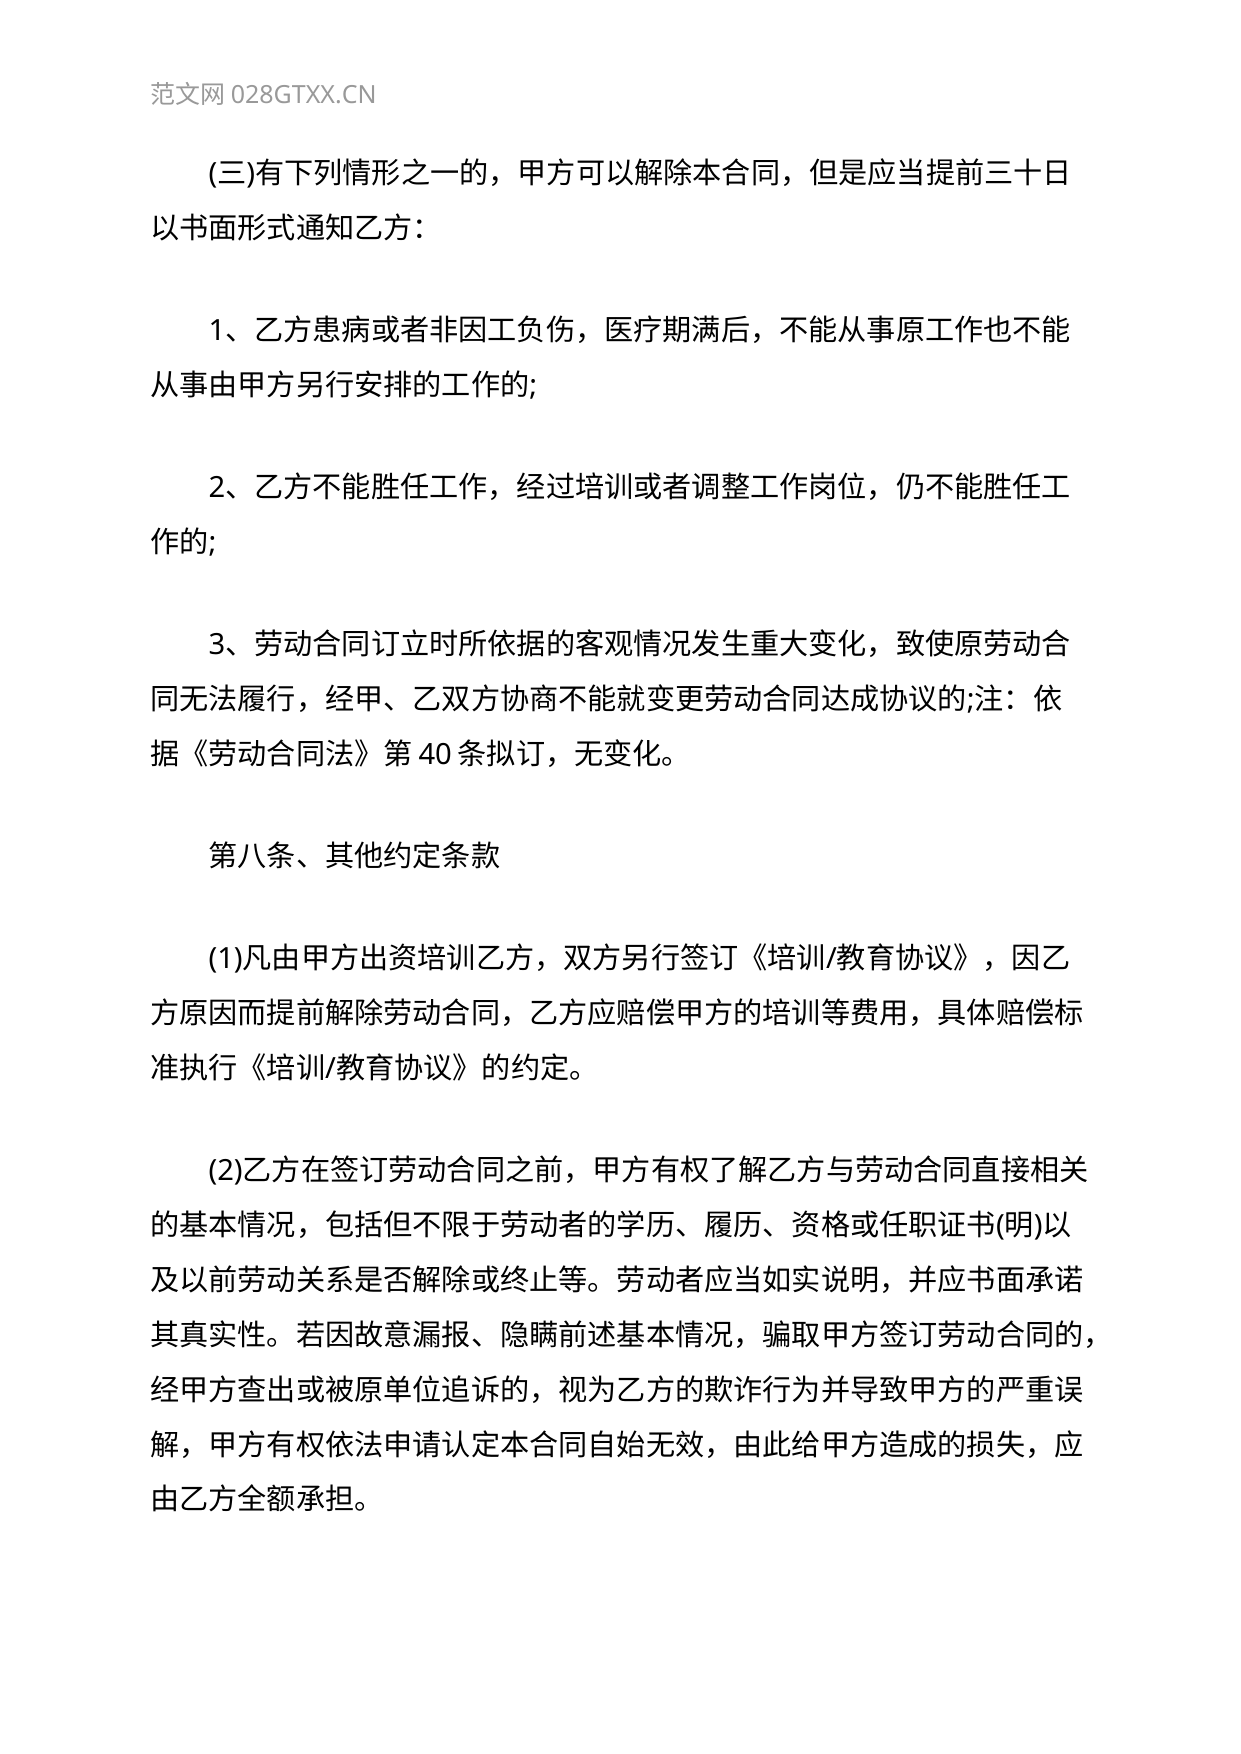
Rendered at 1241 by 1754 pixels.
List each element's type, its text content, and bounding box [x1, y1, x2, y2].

text 2、乙方不能胜任工作，经过培训或者调整工作岗位，仍不能胜任工作的; [150, 464, 1090, 561]
text (2)乙方在签订劳动合同之前，甲方有权了解乙方与劳动合同直接相关的基本情况，包括但不限于劳动者的学历、履历、资格或任职证书(明)以及以前劳动关系是否解除或终止等。劳动者应当如实说明，并应书面承诺其真实性。若因故意漏报、隐瞒前述基本情况，骗取甲方签订劳动合同的，经甲方查出或被原单位追诉的，视为乙方的欺诈行为并导致甲方的严重误解，甲方有权依法申请认定本合同自始无效，由此给甲方造成的损失，应由乙方全额承担。 [150, 1146, 1090, 1518]
text (1)凡由甲方出资培训乙方，双方另行签订《培训/教育协议》，因乙方原因而提前解除劳动合同，乙方应赔偿甲方的培训等费用，具体赔偿标准执行《培训/教育协议》的约定。 [150, 934, 1090, 1087]
text 第八条、其他约定条款 [150, 833, 1090, 875]
text 1、乙方患病或者非因工负伤，医疗期满后，不能从事原工作也不能从事由甲方另行安排的工作的; [150, 307, 1090, 404]
text 3、劳动合同订立时所依据的客观情况发生重大变化，致使原劳动合同无法履行，经甲、乙双方协商不能就变更劳动合同达成协议的;注：依据《劳动合同法》第40条拟订，无变化。 [150, 621, 1090, 773]
text (三)有下列情形之一的，甲方可以解除本合同，但是应当提前三十日以书面形式通知乙方： [150, 150, 1090, 247]
